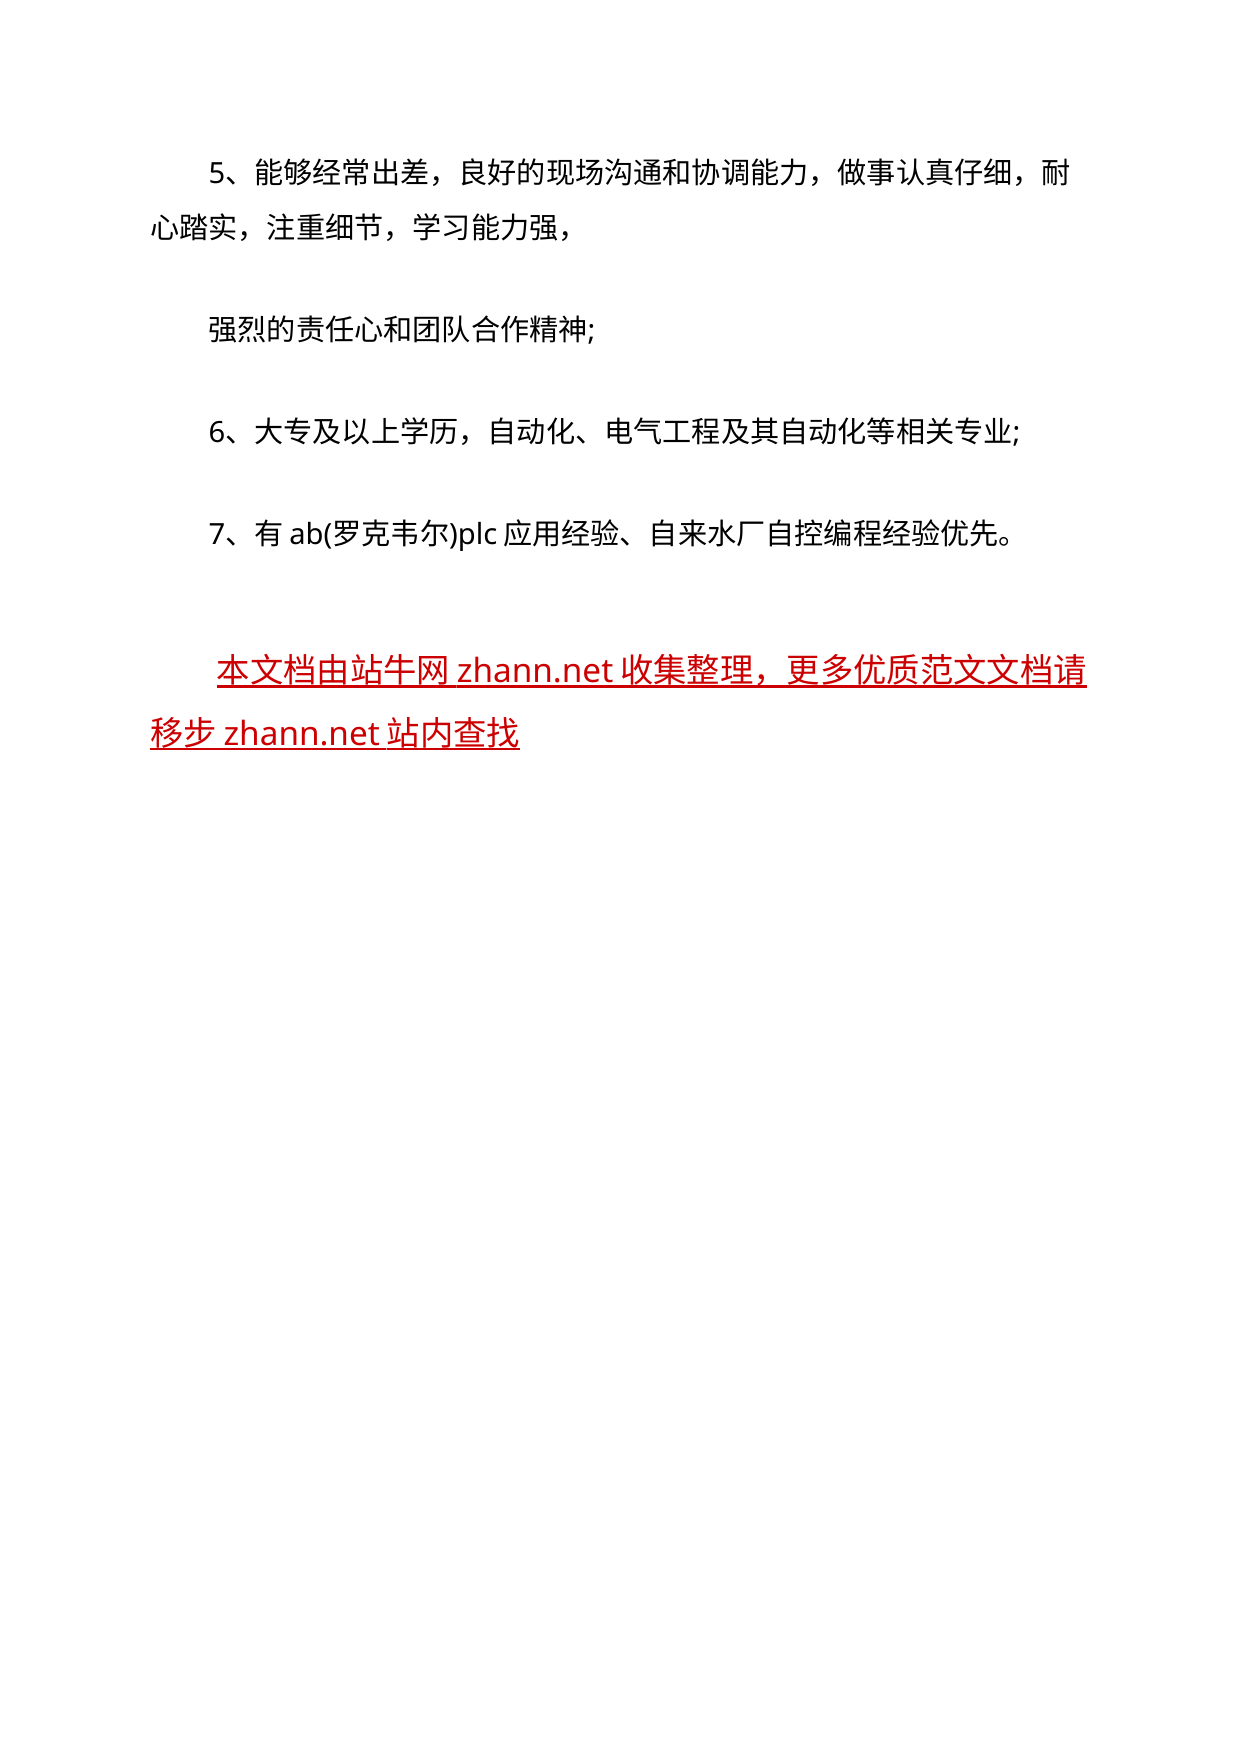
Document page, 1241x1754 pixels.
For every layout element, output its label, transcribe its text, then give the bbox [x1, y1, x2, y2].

text 5、能够经常出差，良好的现场沟通和协调能力，做事认真仔细，耐心踏实，注重细节，学习能力强， [150, 150, 1090, 247]
text 强烈的责任心和团队合作精神; [150, 307, 1090, 349]
text 7、有ab(罗克韦尔)plc应用经验、自来水厂自控编程经验优先。 [150, 511, 1090, 553]
text 6、大专及以上学历，自动化、电气工程及其自动化等相关专业; [150, 409, 1090, 451]
text 本文档由站牛网zhann.net收集整理，更多优质范文文档请移步zhann.net站内查找 [150, 644, 1090, 755]
